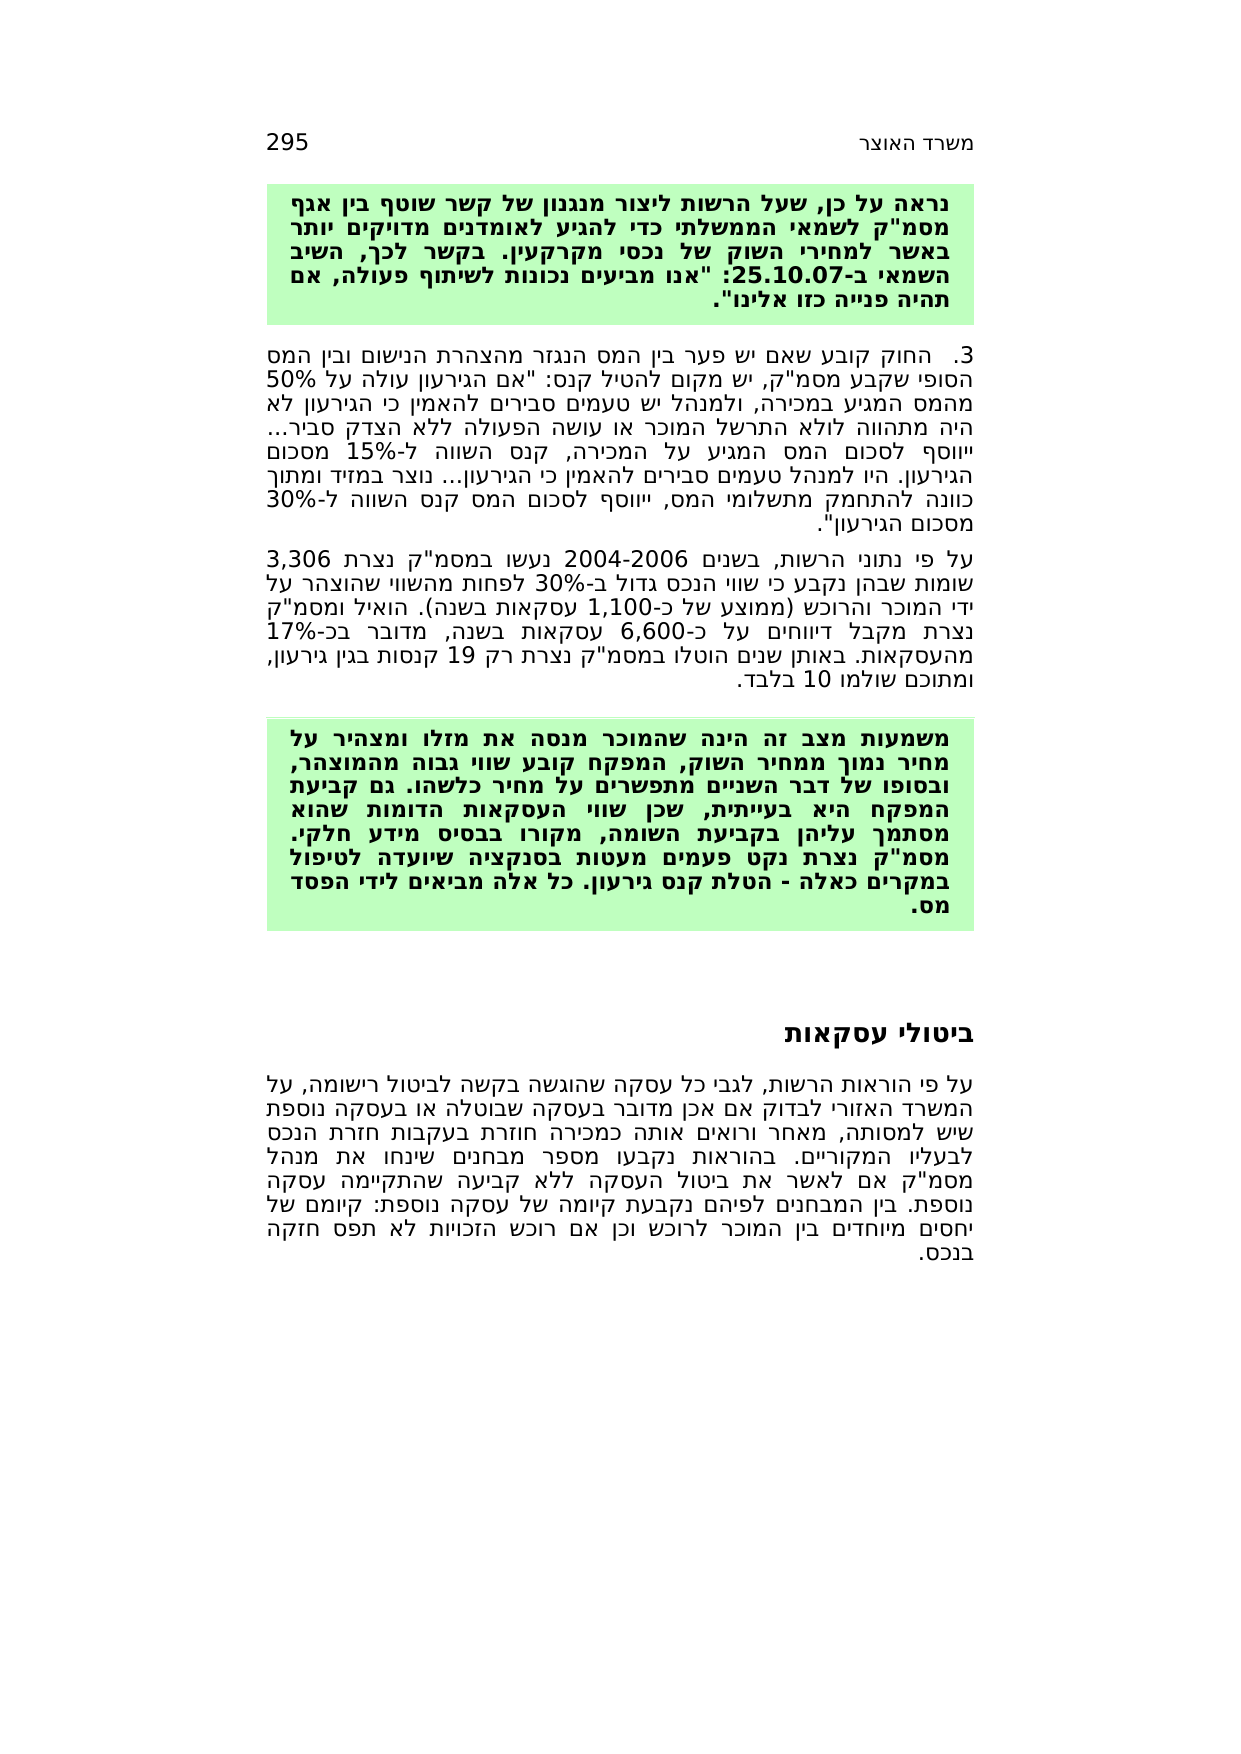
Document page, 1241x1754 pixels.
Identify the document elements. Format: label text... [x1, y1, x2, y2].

text ביטולי עסקאות [266, 1017, 974, 1049]
text 3. החוק קובע שאם יש פער בין המס הנגזר מהצהרת הנישום ובין המס הסופי שקבע מסמ"ק, יש מקום להטיל קנס: "אם הגירעון עולה על 50% מהמס המגיע במכירה, ולמנהל יש טעמים סבירים להאמין כי הגירעון לא היה מתהווה לולא התרשל המוכר או עושה הפעולה ללא הצדק סביר... ייווסף לסכום המס המגיע על המכירה, קנס השווה ל-15% מסכום הגירעון. היו למנהל טעמים סבירים להאמין כי הגירעון... נוצר במזיד ומתוך כוונה להתחמק מתשלומי המס, ייווסף לסכום המס קנס השווה ל-30% מסכום הגירעון". [266, 344, 974, 536]
list על פי נתוני הרשות, בשנים 2004-2006 נעשו במסמ"ק נצרת 3,306 שומות שבהן נקבע כי שווי הנכס גדול ב-30% לפחות מהשווי שהוצהר על ידי המוכר והרוכש (ממוצע של כ-1,100 עסקאות בשנה). הואיל ומסמ"ק נצרת מקבל דיווחים על כ-6,600 עסקאות בשנה, מדובר בכ-17% מהעסקאות. באותן שנים הוטלו במסמ"ק נצרת רק 19 קנסות בגין גירעון, ומתוכם שולמו 10 בלבד. [266, 549, 974, 692]
text משמעות מצב זה הינה שהמוכר מנסה את מזלו ומצהיר על מחיר נמוך ממחיר השוק, המפקח קובע שווי גבוה מהמוצהר, ובסופו של דבר השניים מתפשרים על מחיר כלשהו. גם קביעת המפקח היא בעייתית, שכן שווי העסקאות הדומות שהוא מסתמך עליהן בקביעת השומה, מקורו בבסיס מידע חלקי. מסמ"ק נצרת נקט פעמים מעטות בסנקציה שיועדה לטיפול במקרים כאלה - הטלת קנס גירעון. כל אלה מביאים לידי הפסד מס. [267, 719, 974, 931]
text נראה על כן, שעל הרשות ליצור מנגנון של קשר שוטף בין אגף מסמ"ק לשמאי הממשלתי כדי להגיע לאומדנים מדויקים יותר באשר למחירי השוק של נכסי מקרקעין. בקשר לכך, השיב השמאי ב-25.10.07: "אנו מביעים נכונות לשיתוף פעולה, אם תהיה פנייה כזו אלינו". [267, 184, 974, 325]
text על פי הוראות הרשות, לגבי כל עסקה שהוגשה בקשה לביטול רישומה, על המשרד האזורי לבדוק אם אכן מדובר בעסקה שבוטלה או בעסקה נוספת שיש למסותה, מאחר ורואים אותה כמכירה חוזרת בעקבות חזרת הנכס לבעליו המקוריים. בהוראות נקבעו מספר מבחנים שינחו את מנהל מסמ"ק אם לאשר את ביטול העסקה ללא קביעה שהתקיימה עסקה נוספת. בין המבחנים לפיהם נקבעת קיומה של עסקה נוספת: קיומם של יחסים מיוחדים בין המוכר לרוכש וכן אם רוכש הזכויות לא תפס חזקה בנכס. [266, 1074, 974, 1265]
